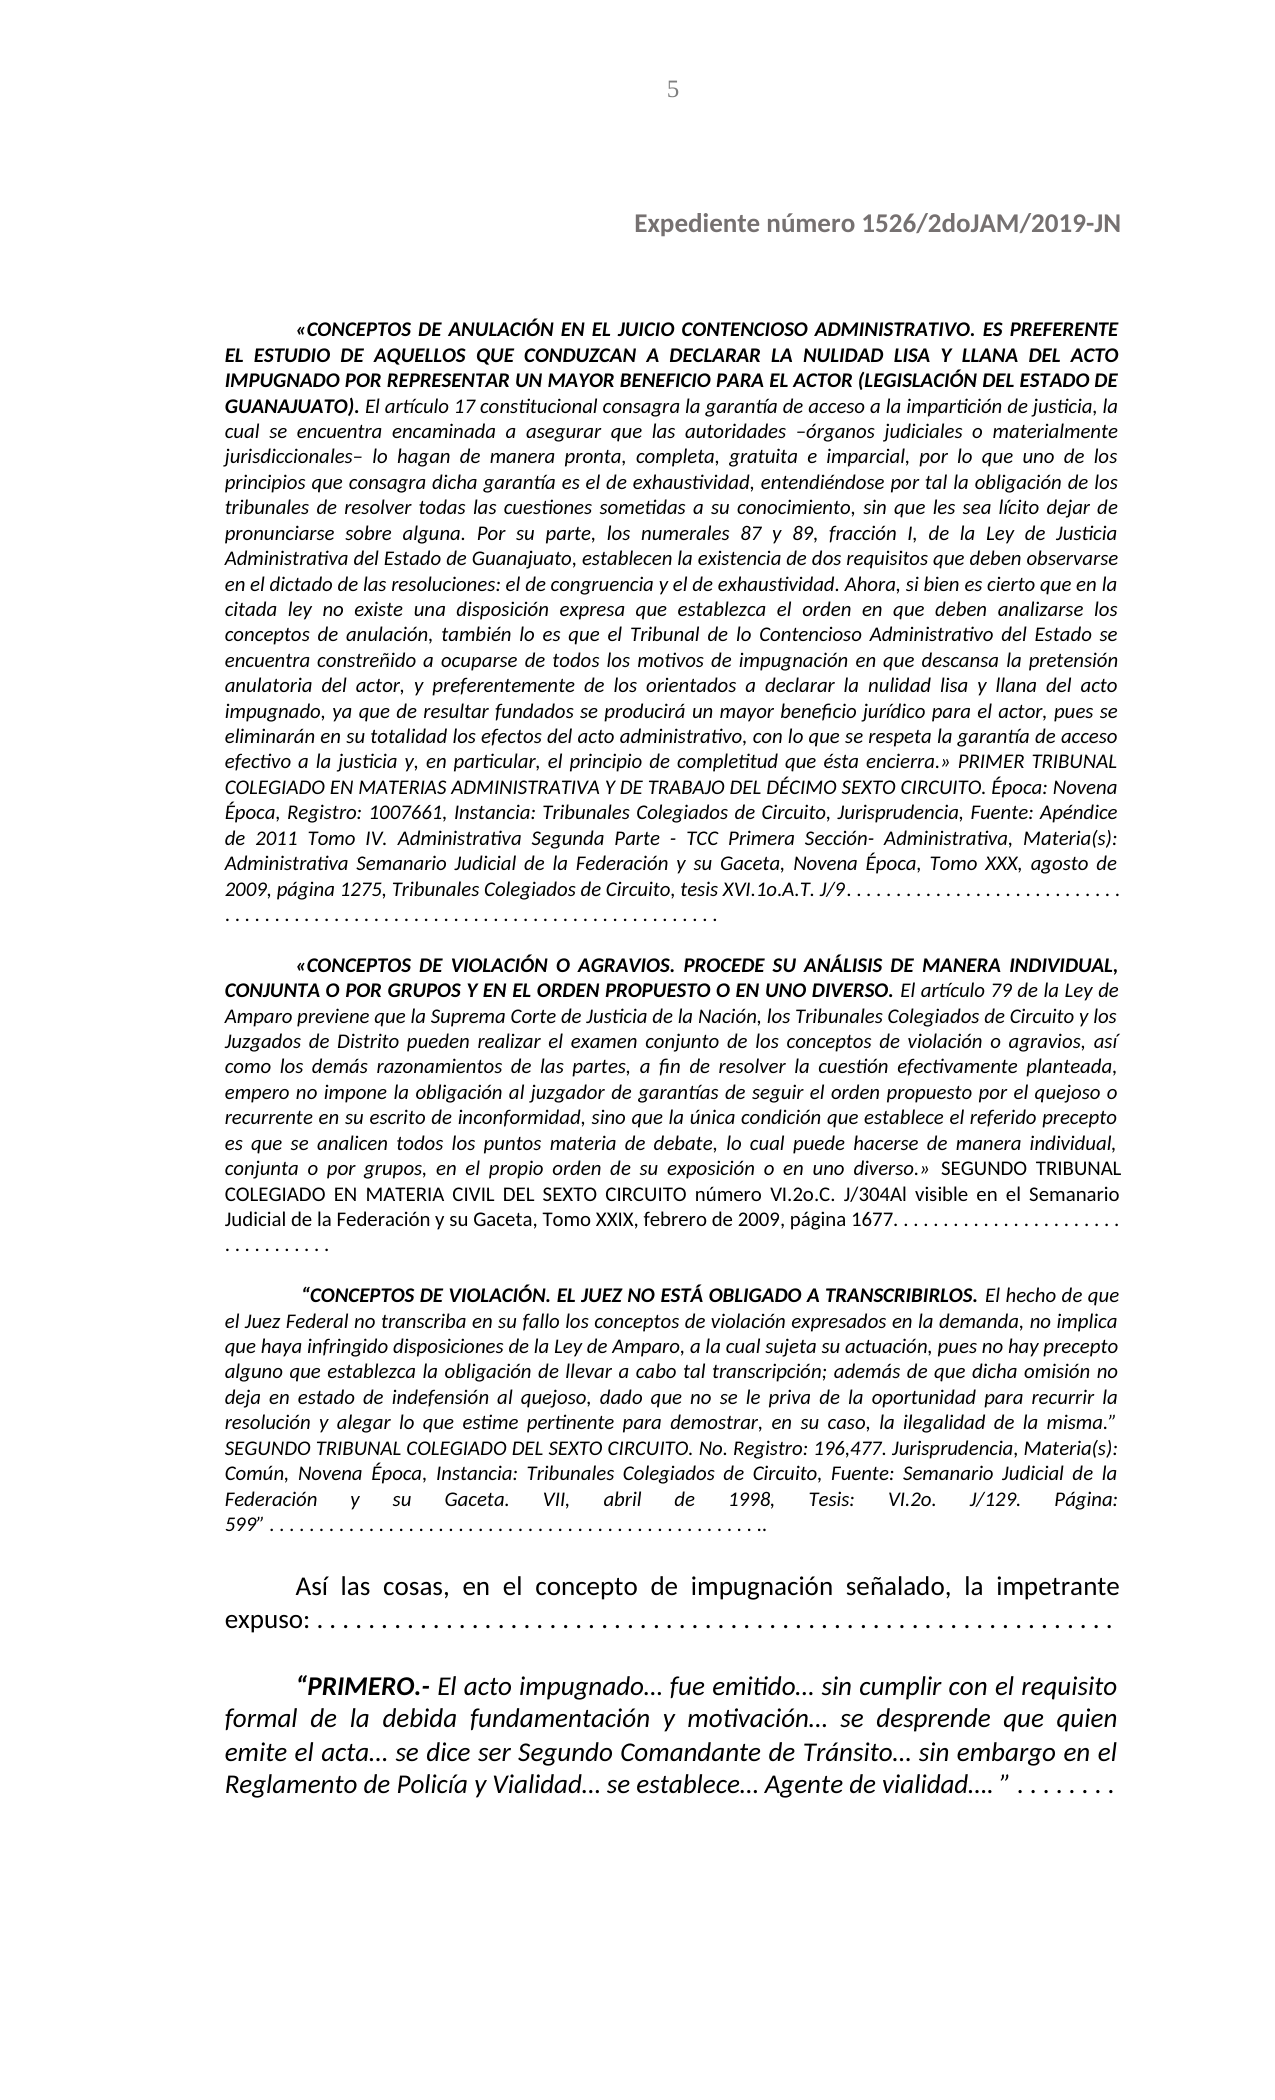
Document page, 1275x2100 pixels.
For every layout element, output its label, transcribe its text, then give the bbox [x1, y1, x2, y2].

text “CONCEPTOS DE VIOLACIÓN. EL JUEZ NO ESTÁ OBLIGADO A TRANSCRIBIRLOS. El hecho de que el Juez Federal no transcriba en su fallo los conceptos de violación expresados en la demanda, no implica que haya infringido disposiciones de la Ley de Amparo, a la cual sujeta su actuación, pues no hay precepto alguno que establezca la obligación de llevar a cabo tal transcripción; además de que dicha omisión no deja en estado de indefensión al quejoso, dado que no se le priva de la oportunidad para recurrir la resolución y alegar lo que estime pertinente para demostrar, en su caso, la ilegalidad de la misma.” SEGUNDO TRIBUNAL COLEGIADO DEL SEXTO CIRCUITO. No. Registro: 196,477. Jurisprudencia, Materia(s): Común, Novena Época, Instancia: Tribunales Colegiados de Circuito, Fuente: Semanario Judicial de la Federación y su Gaceta. VII, abril de 1998, Tesis: VI.2o. J/129. Página: 599” . . . . . . . . . . . . . . . . . . . . . . . . . . . . . . . . . . . . . . . . . . . . . . . . . .. [224, 1282, 1121, 1537]
text «CONCEPTOS DE ANULACIÓN EN EL JUICIO CONTENCIOSO ADMINISTRATIVO. ES PREFERENTE EL ESTUDIO DE AQUELLOS QUE CONDUZCAN A DECLARAR LA NULIDAD LISA Y LLANA DEL ACTO IMPUGNADO POR REPRESENTAR UN MAYOR BENEFICIO PARA EL ACTOR (LEGISLACIÓN DEL ESTADO DE GUANAJUATO). El artículo 17 constitucional consagra la garantía de acceso a la impartición de justicia, la cual se encuentra encaminada a asegurar que las autoridades –órganos judiciales o materialmente jurisdiccionales– lo hagan de manera pronta, completa, gratuita e imparcial, por lo que uno de los principios que consagra dicha garantía es el de exhaustividad, entendiéndose por tal la obligación de los tribunales de resolver todas las cuestiones sometidas a su conocimiento, sin que les sea lícito dejar de pronunciarse sobre alguna. Por su parte, los numerales 87 y 89, fracción I, de la Ley de Justicia Administrativa del Estado de Guanajuato, establecen la existencia de dos requisitos que deben observarse en el dictado de las resoluciones: el de congruencia y el de exhaustividad. Ahora, si bien es cierto que en la citada ley no existe una disposición expresa que establezca el orden en que deben analizarse los conceptos de anulación, también lo es que el Tribunal de lo Contencioso Administrativo del Estado se encuentra constreñido a ocuparse de todos los motivos de impugnación en que descansa la pretensión anulatoria del actor, y preferentemente de los orientados a declarar la nulidad lisa y llana del acto impugnado, ya que de resultar fundados se producirá un mayor beneficio jurídico para el actor, pues se eliminarán en su totalidad los efectos del acto administrativo, con lo que se respeta la garantía de acceso efectivo a la justicia y, en particular, el principio de completitud que ésta encierra.» PRIMER TRIBUNAL COLEGIADO EN MATERIAS ADMINISTRATIVA Y DE TRABAJO DEL DÉCIMO SEXTO CIRCUITO. Época: Novena Época, Registro: 1007661, Instancia: Tribunales Colegiados de Circuito, Jurisprudencia, Fuente: Apéndice de 2011 Tomo IV. Administrativa Segunda Parte - TCC Primera Sección- Administrativa, Materia(s): Administrativa Semanario Judicial de la Federación y su Gaceta, Novena Época, Tomo XXX, agosto de 2009, página 1275, Tribunales Colegiados de Circuito, tesis XVI.1o.A.T. J/9. . . . . . . . . . . . . . . . . . . . . . . . . . . . . . . . . . . . . . . . . . . . . . . . . . . . . . . . . . . . . . . . . . . . . . . . . . . . . . [224, 317, 1121, 927]
text “PRIMERO.- El acto impugnado… fue emitido… sin cumplir con el requisito formal de la debida fundamentación y motivación… se desprende que quien emite el acta… se dice ser Segundo Comandante de Tránsito… sin embargo en el Reglamento de Policía y Vialidad… se establece… Agente de vialidad…. ” . . . . . . . . [224, 1669, 1121, 1801]
text Así las cosas, en el concepto de impugnación señalado, la impetrante expuso: . . . . . . . . . . . . . . . . . . . . . . . . . . . . . . . . . . . . . . . . . . . . . . . . . . . . . . . . . . . . . . [224, 1569, 1121, 1636]
text «CONCEPTOS DE VIOLACIÓN O AGRAVIOS. PROCEDE SU ANÁLISIS DE MANERA INDIVIDUAL, CONJUNTA O POR GRUPOS Y EN EL ORDEN PROPUESTO O EN UNO DIVERSO. El artículo 79 de la Ley de Amparo previene que la Suprema Corte de Justicia de la Nación, los Tribunales Colegiados de Circuito y los Juzgados de Distrito pueden realizar el examen conjunto de los conceptos de violación o agravios, así como los demás razonamientos de las partes, a fin de resolver la cuestión efectivamente planteada, empero no impone la obligación al juzgador de garantías de seguir el orden propuesto por el quejoso o recurrente en su escrito de inconformidad, sino que la única condición que establece el referido precepto es que se analicen todos los puntos materia de debate, lo cual puede hacerse de manera individual, conjunta o por grupos, en el propio orden de su exposición o en uno diverso.» SEGUNDO TRIBUNAL COLEGIADO EN MATERIA CIVIL DEL SEXTO CIRCUITO número VI.2o.C. J/304Al visible en el Semanario Judicial de la Federación y su Gaceta, Tomo XXIX, febrero de 2009, página 1677. . . . . . . . . . . . . . . . . . . . . . . . . . . . . . . . . . [224, 952, 1121, 1257]
